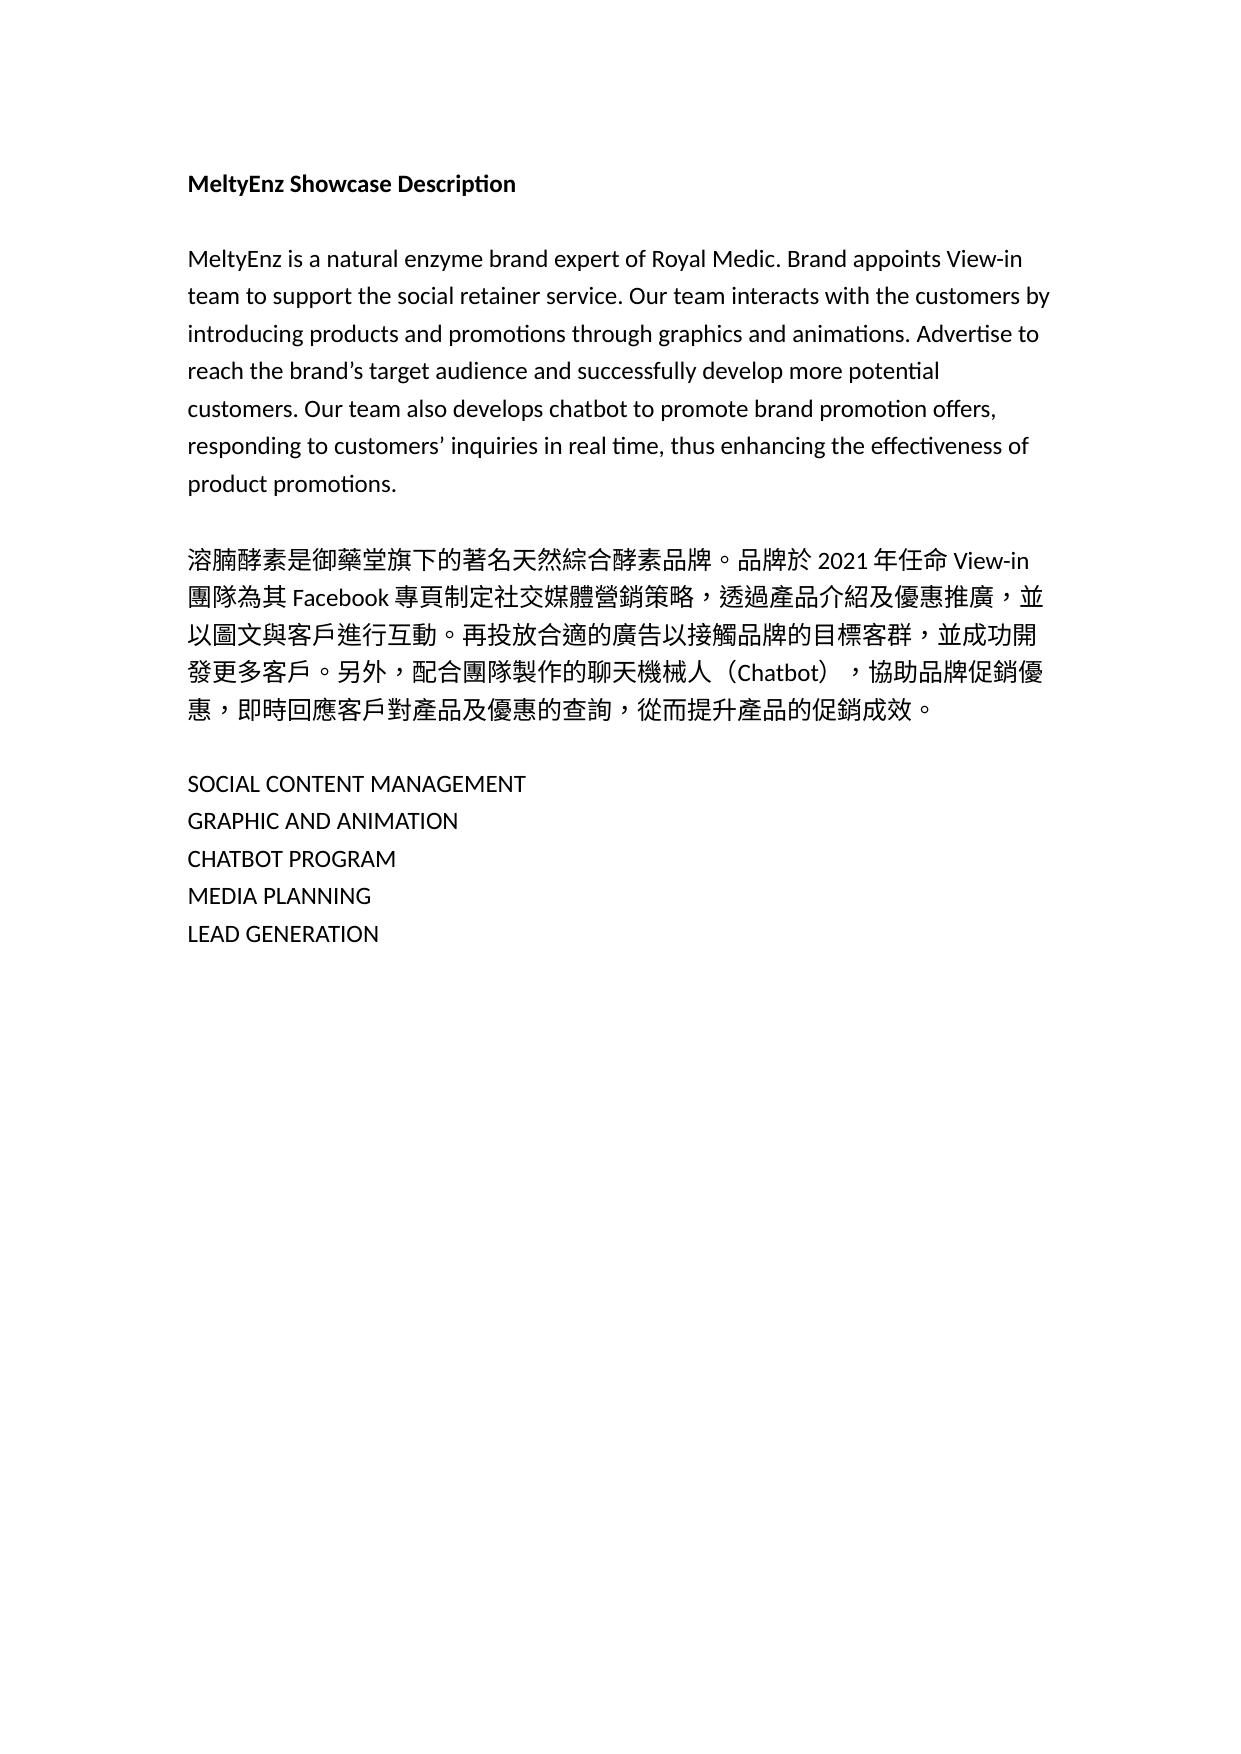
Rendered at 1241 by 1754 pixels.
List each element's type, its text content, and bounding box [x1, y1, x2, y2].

text MEDIA PLANNING [187, 877, 1053, 914]
text 溶腩酵素是御藥堂旗下的著名天然綜合酵素品牌。品牌於2021年任命View-in團隊為其Facebook專頁制定社交媒體營銷策略，透過產品介紹及優惠推廣，並以圖文與客戶進行互動。再投放合適的廣告以接觸品牌的目標客群，並成功開發更多客戶。另外，配合團隊製作的聊天機械人（Chatbot），協助品牌促銷優惠，即時回應客戶對產品及優惠的查詢，從而提升產品的促銷成效。 [187, 539, 1053, 727]
text LEAD GENERATION [187, 914, 1053, 952]
text MeltyEnz is a natural enzyme brand expert of Royal Medic. Brand appoints View-in team to support the social retainer service. Our team interacts with the customers by introducing products and promotions through graphics and animations. Advertise to reach the brand’s target audience and successfully develop more potential customers. Our team also develops chatbot to promote brand promotion offers, responding to customers’ inquiries in real time, thus enhancing the effectiveness of product promotions. [187, 239, 1053, 502]
text SOCIAL CONTENT MANAGEMENT [187, 764, 1053, 802]
text CHATBOT PROGRAM [187, 839, 1053, 877]
text MeltyEnz Showcase Description [187, 164, 1053, 202]
text GRAPHIC AND ANIMATION [187, 802, 1053, 839]
